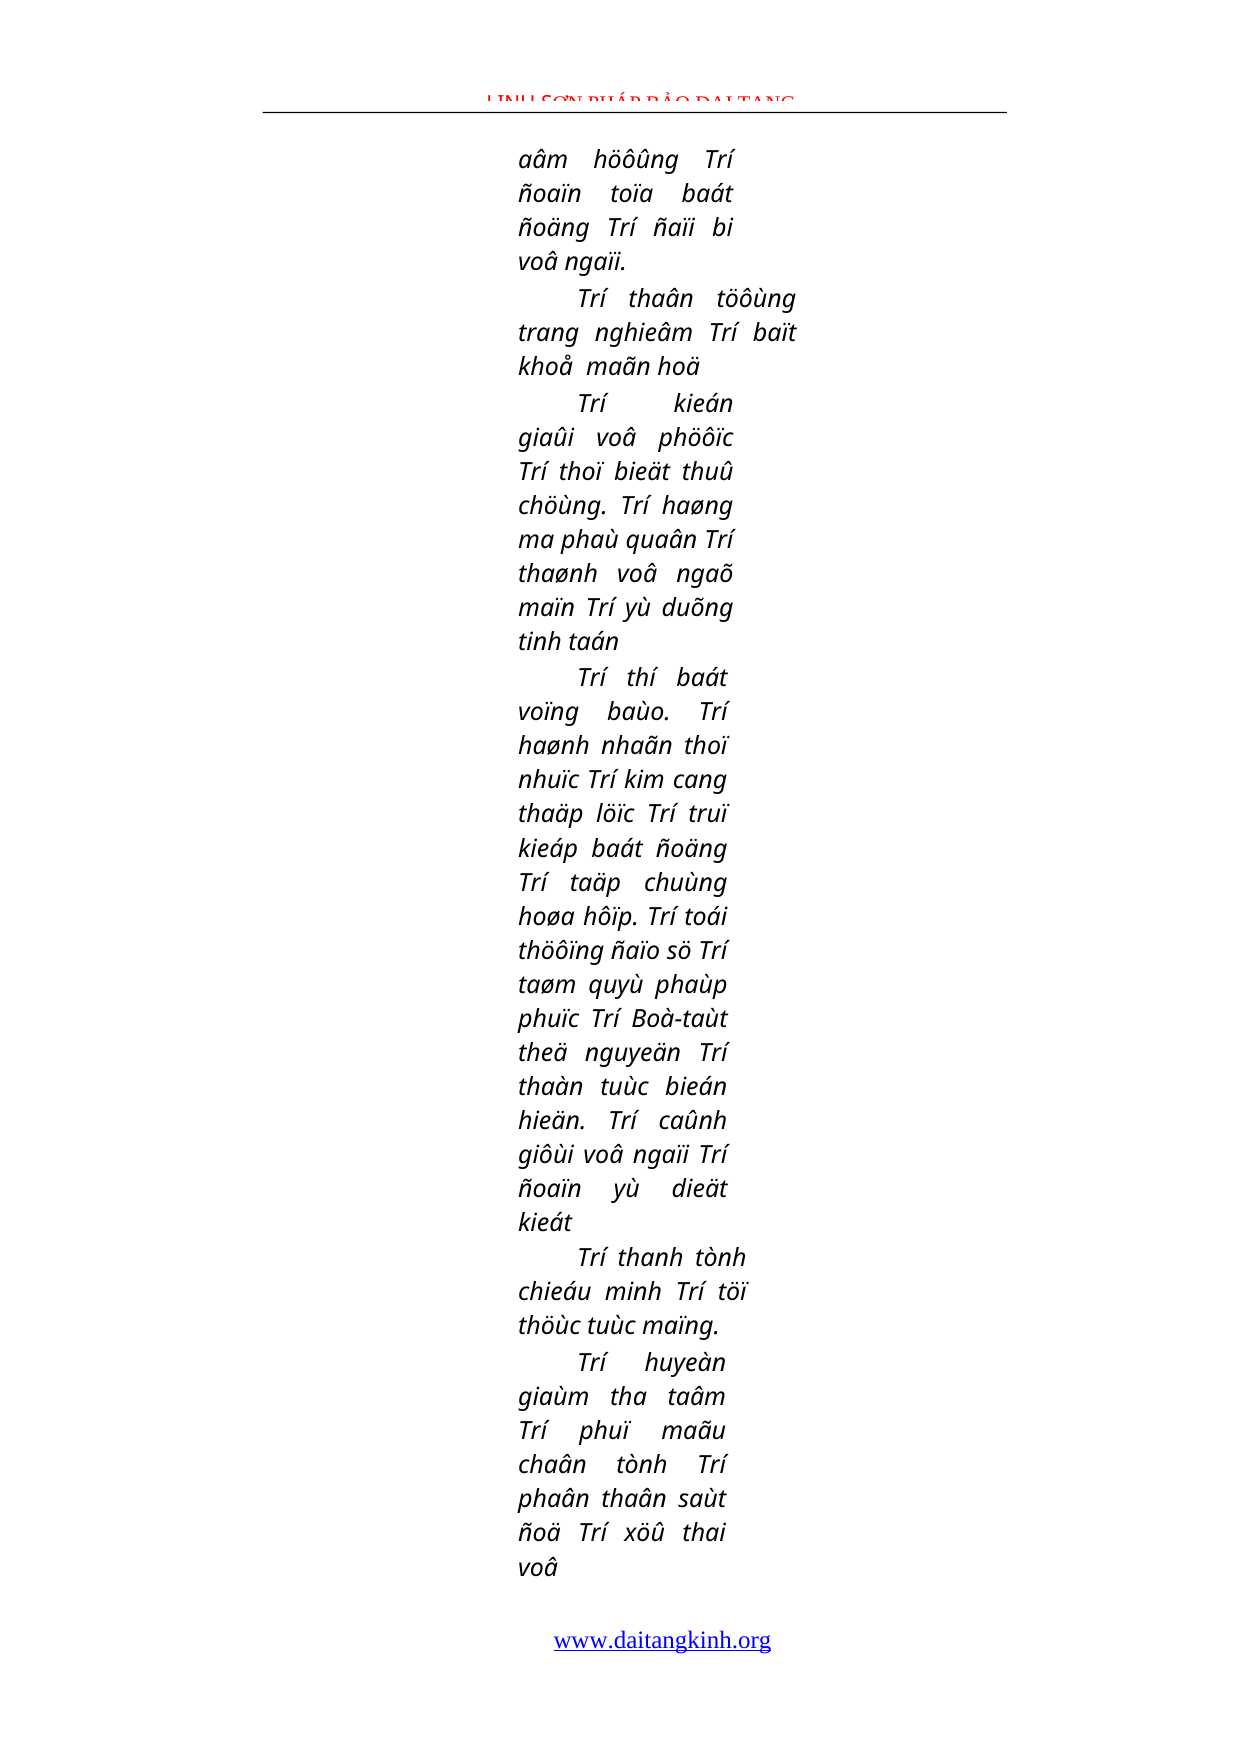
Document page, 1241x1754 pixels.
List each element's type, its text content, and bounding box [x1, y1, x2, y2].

text Trí thí baát voïng baùo. Trí haønh nhaãn thoï nhuïc Trí kim cang thaäp löïc Trí truï kieáp baát ñoäng Trí taäp chuùng hoøa hôïp. Trí toái thöôïng ñaïo sö Trí taøm quyù phaùp phuïc Trí Boà-taùt theä nguyeän Trí thaàn tuùc bieán hieän. Trí caûnh giôùi voâ ngaïi Trí ñoaïn yù dieät kieát [518, 660, 727, 1239]
text aâm höôûng Trí ñoaïn toïa baát ñoäng Trí ñaïi bi voâ ngaïi. [518, 142, 733, 278]
text Trí kieán giaûi voâ phöôïc Trí thoï bieät thuû chöùng. Trí haøng ma phaù quaân Trí thaønh voâ ngaõ maïn Trí yù duõng tinh taán [518, 385, 733, 658]
text Trí thaân töôùng trang nghieâm Trí baït khoå maãn hoä [518, 280, 796, 383]
text Trí huyeàn giaùm tha taâm Trí phuï maãu chaân tònh Trí phaân thaân saùt ñoä Trí xöû thai voâ [518, 1345, 726, 1583]
text Trí thanh tònh chieáu minh Trí töï thöùc tuùc maïng. [518, 1240, 747, 1342]
text www.daitangkinh.org [553, 1625, 1065, 1653]
